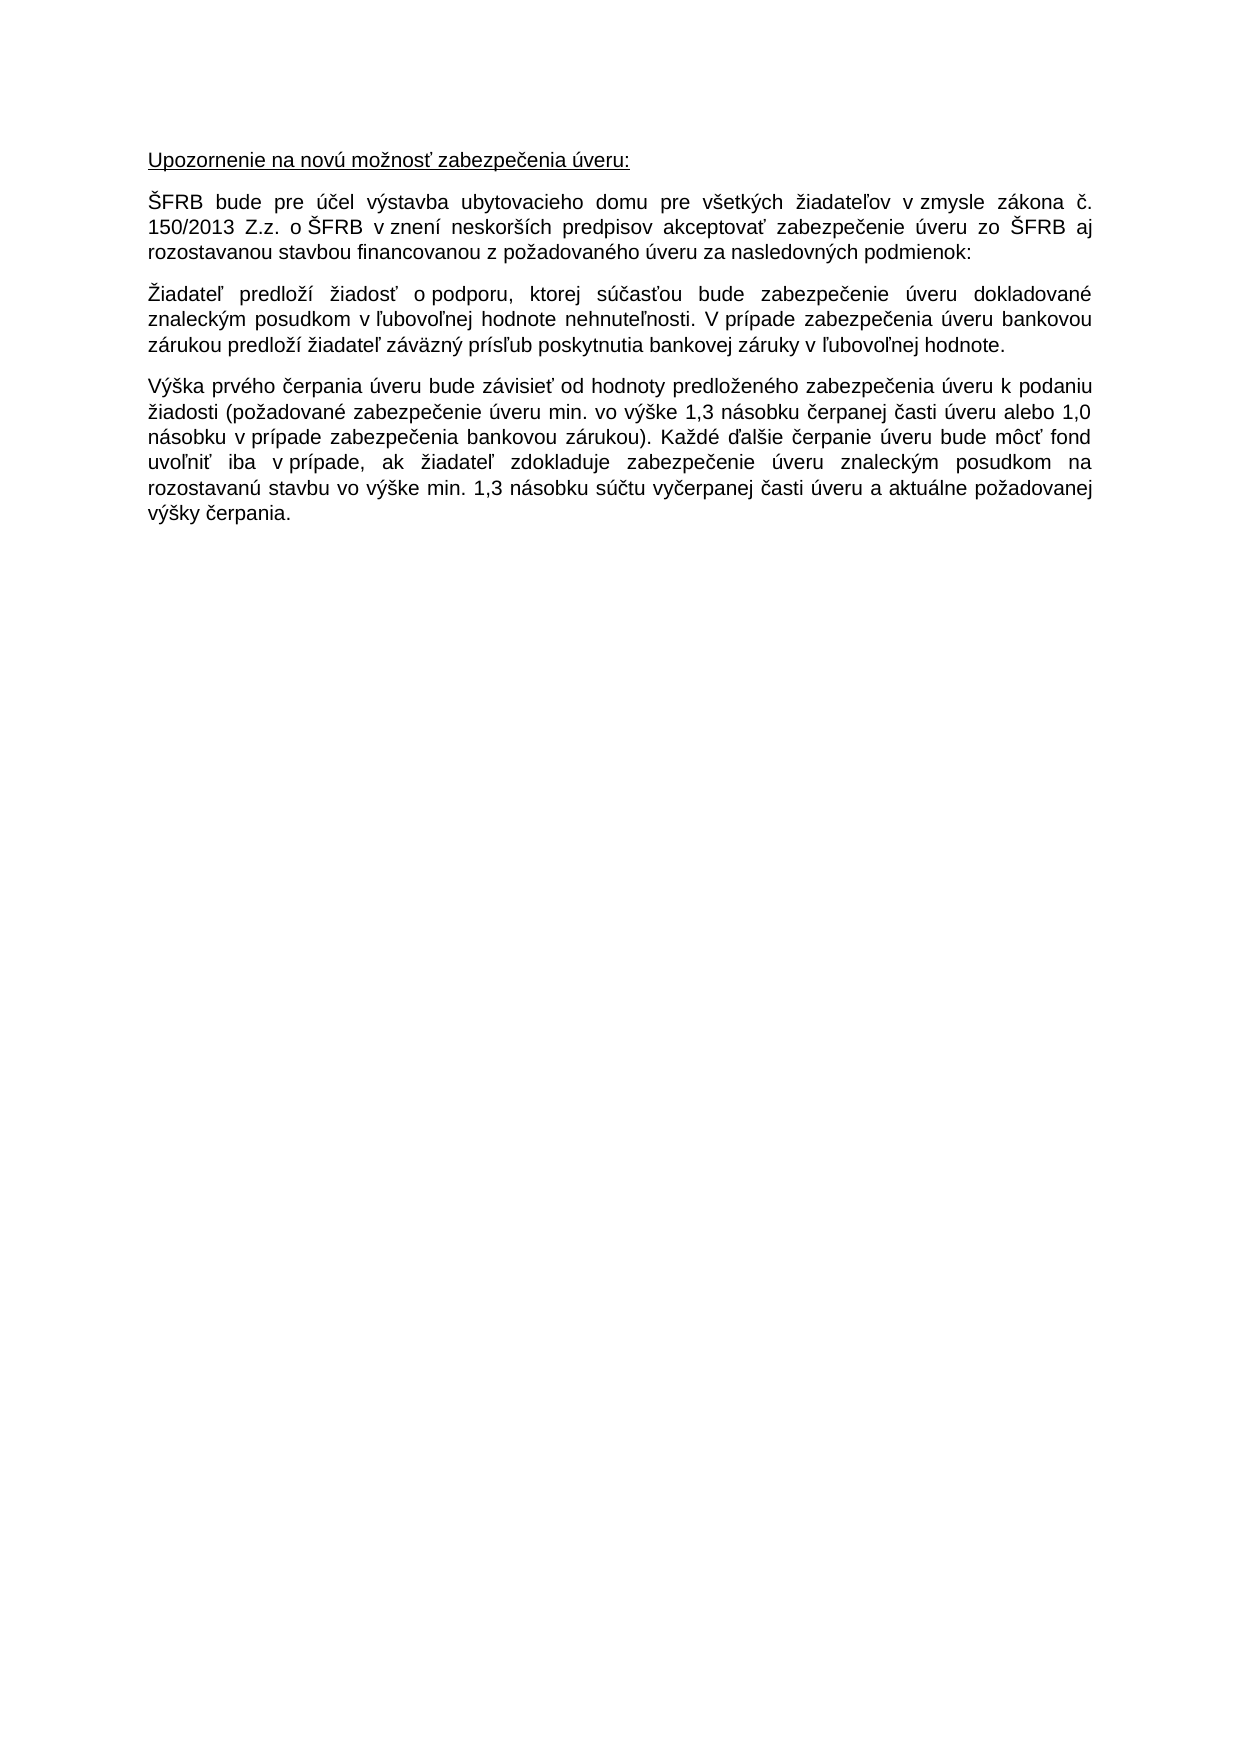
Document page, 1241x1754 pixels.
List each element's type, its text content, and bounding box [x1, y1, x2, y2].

text Výška prvého čerpania úveru bude závisieť od hodnoty predloženého zabezpečenia úveru k podaniu žiadosti (požadované zabezpečenie úveru min. vo výške 1,3 násobku čerpanej časti úveru alebo 1,0 násobku v prípade zabezpečenia bankovou zárukou). Každé ďalšie čerpanie úveru bude môcť fond uvoľniť iba v prípade, ak žiadateľ zdokladuje zabezpečenie úveru znaleckým posudkom na rozostavanú stavbu vo výške min. 1,3 násobku súčtu vyčerpanej časti úveru a aktuálne požadovanej výšky čerpania. [148, 374, 1093, 525]
text Žiadateľ predloží žiadosť o podporu, ktorej súčasťou bude zabezpečenie úveru dokladované znaleckým posudkom v ľubovoľnej hodnote nehnuteľnosti. V prípade zabezpečenia úveru bankovou zárukou predloží žiadateľ záväzný prísľub poskytnutia bankovej záruky v ľubovoľnej hodnote. [148, 282, 1093, 356]
text Upozornenie na novú možnosť zabezpečenia úveru: [148, 148, 1093, 172]
text ŠFRB bude pre účel výstavba ubytovacieho domu pre všetkých žiadateľov v zmysle zákona č. 150/2013 Z.z. o ŠFRB v znení neskorších predpisov akceptovať zabezpečenie úveru zo ŠFRB aj rozostavanou stavbou financovanou z požadovaného úveru za nasledovných podmienok: [148, 189, 1093, 264]
